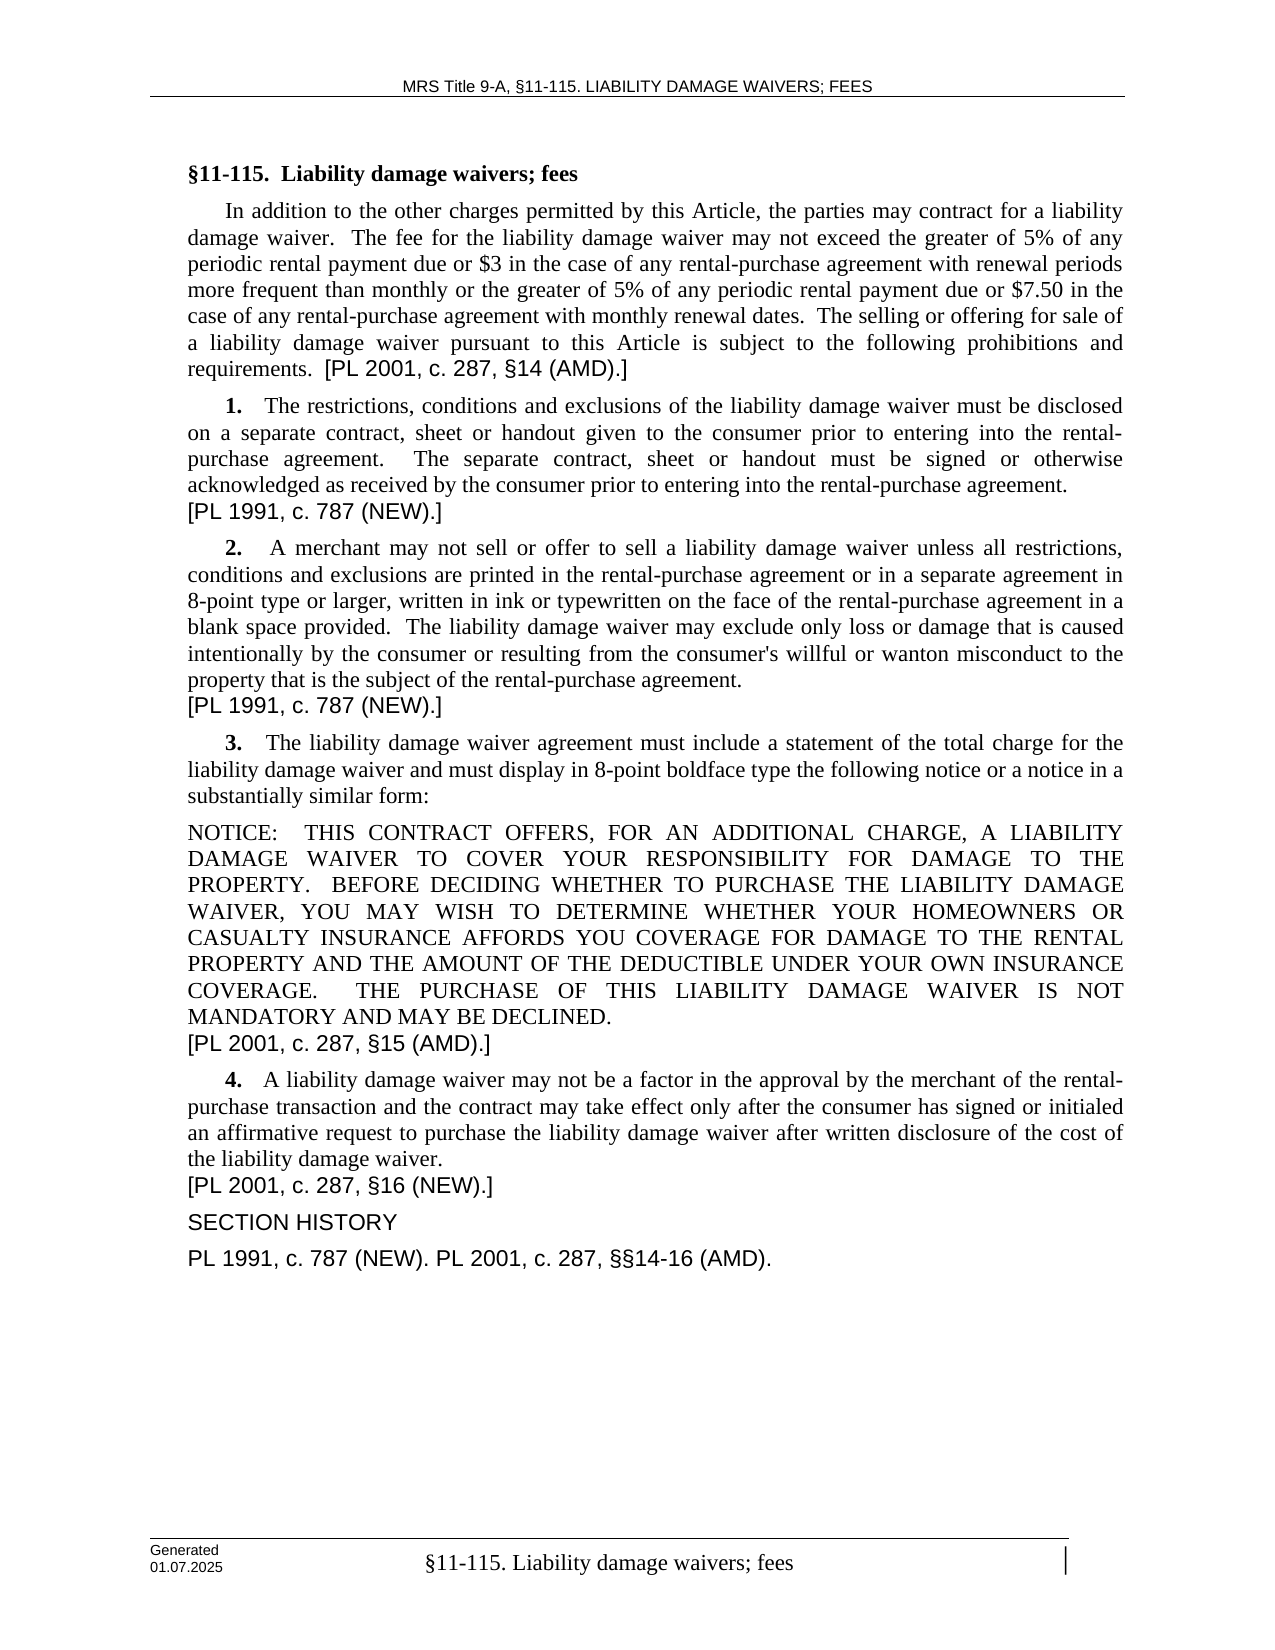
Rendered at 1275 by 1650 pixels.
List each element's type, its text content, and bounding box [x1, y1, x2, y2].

text 2. A merchant may not sell or offer to sell a liability damage waiver unless all restrictions, conditions and exclusions are printed in the rental-purchase agreement or in a separate agreement in 8-point type or larger, written in ink or typewritten on the face of the rental-purchase agreement in a blank space provided. The liability damage waiver may exclude only loss or damage that is caused intentionally by the consumer or resulting from the consumer's willful or wanton misconduct to the property that is the subject of the rental-purchase agreement. [187, 534, 1125, 692]
text [PL 1991, c. 787 (NEW).] [187, 498, 1125, 524]
text 4. A liability damage waiver may not be a factor in the approval by the merchant of the rental-purchase transaction and the contract may take effect only after the consumer has signed or initialed an affirmative request to purchase the liability damage waiver after written disclosure of the cost of the liability damage waiver. [187, 1066, 1125, 1172]
text SECTION HISTORY [187, 1208, 1125, 1235]
text [PL 2001, c. 287, §15 (AMD).] [187, 1029, 1125, 1056]
text [PL 1991, c. 787 (NEW).] [187, 692, 1125, 719]
text In addition to the other charges permitted by this Article, the parties may contract for a liability damage waiver. The fee for the liability damage waiver may not exceed the greater of 5% of any periodic rental payment due or $3 in the case of any rental-purchase agreement with renewal periods more frequent than monthly or the greater of 5% of any periodic rental payment due or $7.50 in the case of any rental-purchase agreement with monthly renewal dates. The selling or offering for sale of a liability damage waiver pursuant to this Article is subject to the following prohibitions and requirements. [PL 2001, c. 287, §14 (AMD).] [187, 197, 1125, 382]
text NOTICE: THIS CONTRACT OFFERS, FOR AN ADDITIONAL CHARGE, A LIABILITY DAMAGE WAIVER TO COVER YOUR RESPONSIBILITY FOR DAMAGE TO THE PROPERTY. BEFORE DECIDING WHETHER TO PURCHASE THE LIABILITY DAMAGE WAIVER, YOU MAY WISH TO DETERMINE WHETHER YOUR HOMEOWNERS OR CASUALTY INSURANCE AFFORDS YOU COVERAGE FOR DAMAGE TO THE RENTAL PROPERTY AND THE AMOUNT OF THE DEDUCTIBLE UNDER YOUR OWN INSURANCE COVERAGE. THE PURCHASE OF THIS LIABILITY DAMAGE WAIVER IS NOT MANDATORY AND MAY BE DECLINED. [187, 819, 1125, 1029]
text PL 1991, c. 787 (NEW). PL 2001, c. 287, §§14-16 (AMD). [187, 1245, 1125, 1272]
text 3. The liability damage waiver agreement must include a statement of the total charge for the liability damage waiver and must display in 8-point boldface type the following notice or a notice in a substantially similar form: [187, 729, 1125, 808]
text 1. The restrictions, conditions and exclusions of the liability damage waiver must be disclosed on a separate contract, sheet or handout given to the consumer prior to entering into the rental-purchase agreement. The separate contract, sheet or handout must be signed or otherwise acknowledged as received by the consumer prior to entering into the rental-purchase agreement. [187, 392, 1125, 498]
text §11-115. Liability damage waivers; fees [187, 160, 1125, 187]
text [PL 2001, c. 287, §16 (NEW).] [187, 1172, 1125, 1198]
